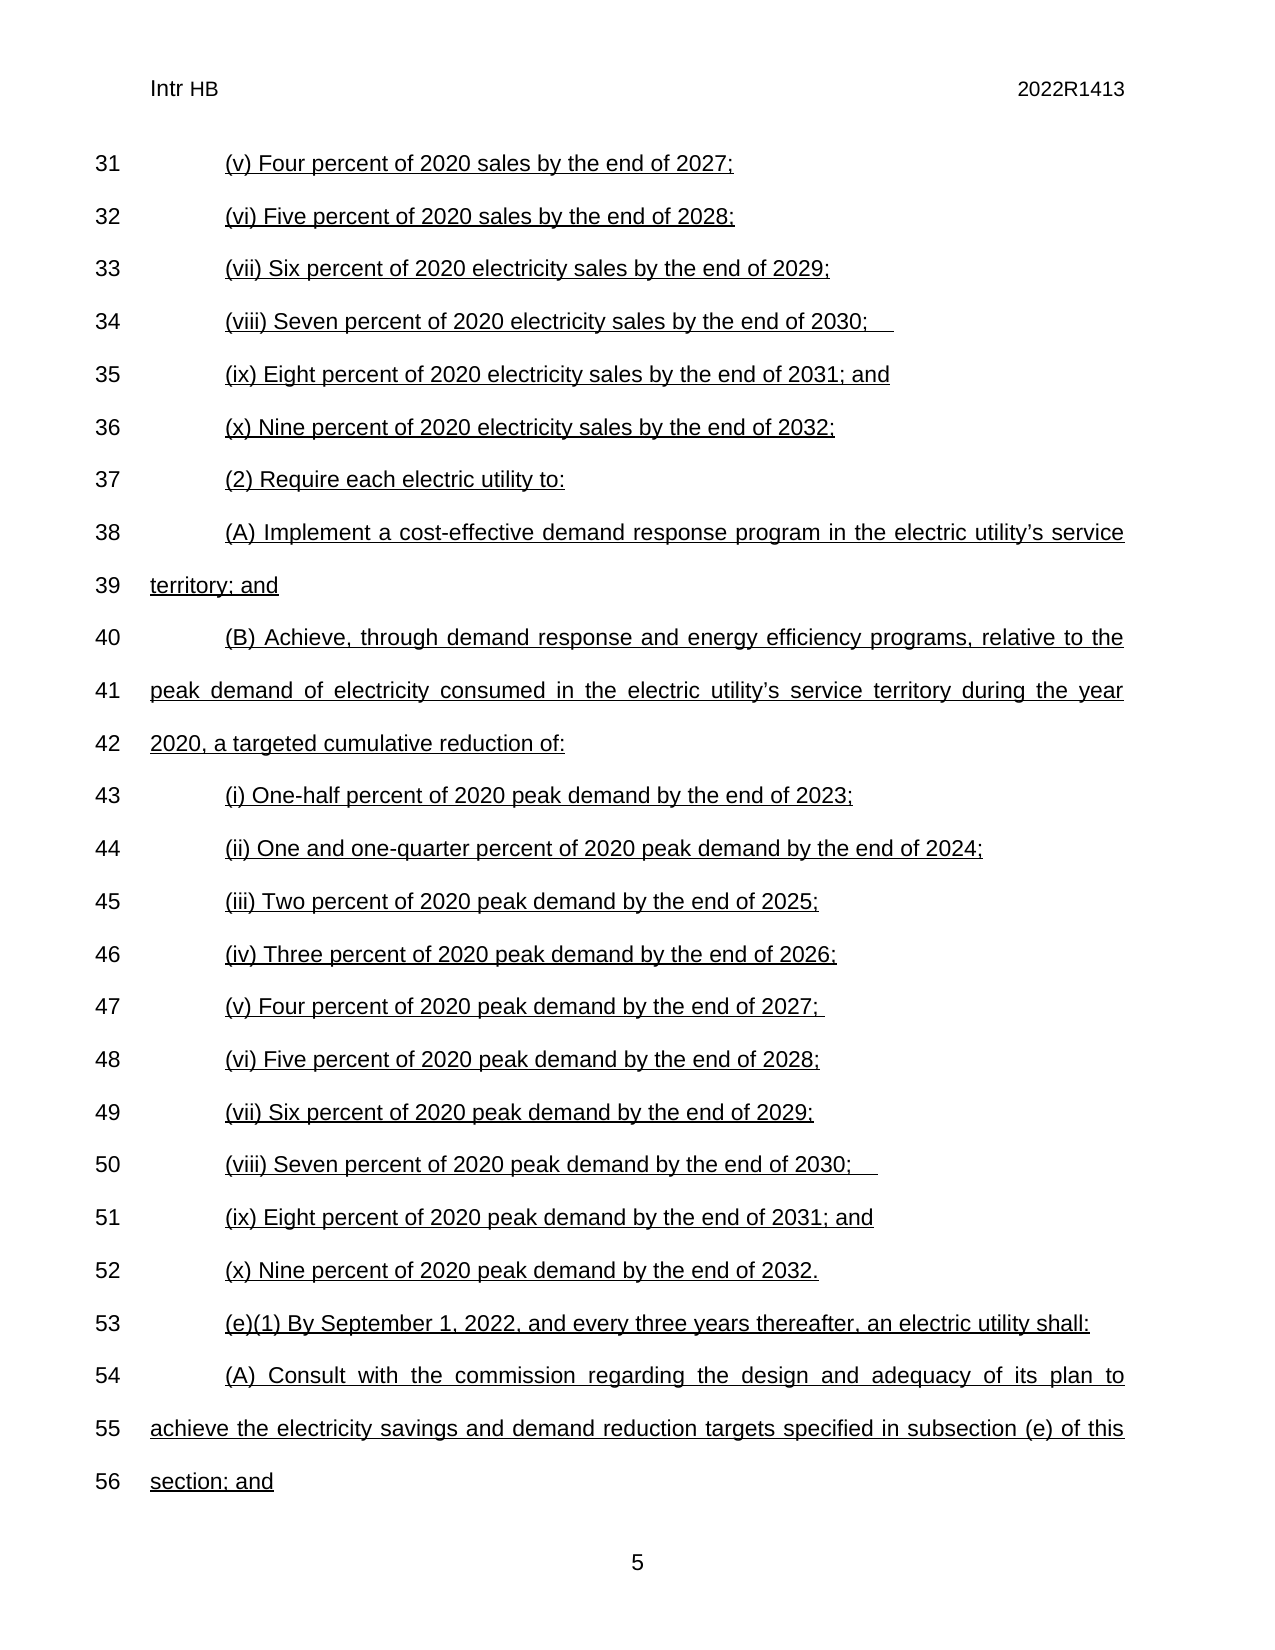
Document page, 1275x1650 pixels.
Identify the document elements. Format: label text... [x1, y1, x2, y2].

text (e)(1) By September 1, 2022, and every three years thereafter, an electric utility shall: [150, 1309, 1125, 1336]
text (2) Require each electric utility to: [150, 466, 1125, 493]
text (B) Achieve, through demand response and energy efficiency programs, relative to the peak demand of electricity consumed in the electric utility’s service territory during the year 2020, a targeted cumulative reduction of: [150, 624, 1125, 756]
text (viii) Seven percent of 2020 electricity sales by the end of 2030; [150, 308, 1125, 334]
text (iii) Two percent of 2020 peak demand by the end of 2025; [150, 888, 1125, 914]
text (ii) One and one-quarter percent of 2020 peak demand by the end of 2024; [150, 835, 1125, 862]
text (vi) Five percent of 2020 peak demand by the end of 2028; [150, 1046, 1125, 1072]
text (A) Consult with the commission regarding the design and adequacy of its plan to achieve the electricity savings and demand reduction targets specified in subsection (e) of this section; and [150, 1439, 1125, 1494]
text (v) Four percent of 2020 peak demand by the end of 2027; [150, 993, 1125, 1020]
text (i) One-half percent of 2020 peak demand by the end of 2023; [150, 782, 1125, 809]
text (A) Consult with the commission regarding the design and adequacy of its plan to achieve the electricity savings and demand reduction targets specified in subsection (e) of this section; and [150, 1362, 1125, 1438]
text (A) Implement a cost-effective demand response program in the electric utility’s service territory; and [150, 519, 1125, 598]
text (viii) Seven percent of 2020 peak demand by the end of 2030; [150, 1151, 1125, 1178]
text (vi) Five percent of 2020 sales by the end of 2028; [150, 203, 1125, 229]
text (iv) Three percent of 2020 peak demand by the end of 2026; [150, 941, 1125, 967]
text (x) Nine percent of 2020 peak demand by the end of 2032. [150, 1257, 1125, 1283]
text (vii) Six percent of 2020 electricity sales by the end of 2029; [150, 255, 1125, 282]
text (v) Four percent of 2020 sales by the end of 2027; [150, 150, 1125, 176]
text (ix) Eight percent of 2020 electricity sales by the end of 2031; and [150, 361, 1125, 387]
text (x) Nine percent of 2020 electricity sales by the end of 2032; [150, 413, 1125, 440]
text (ix) Eight percent of 2020 peak demand by the end of 2031; and [150, 1204, 1125, 1231]
text (vii) Six percent of 2020 peak demand by the end of 2029; [150, 1099, 1125, 1125]
